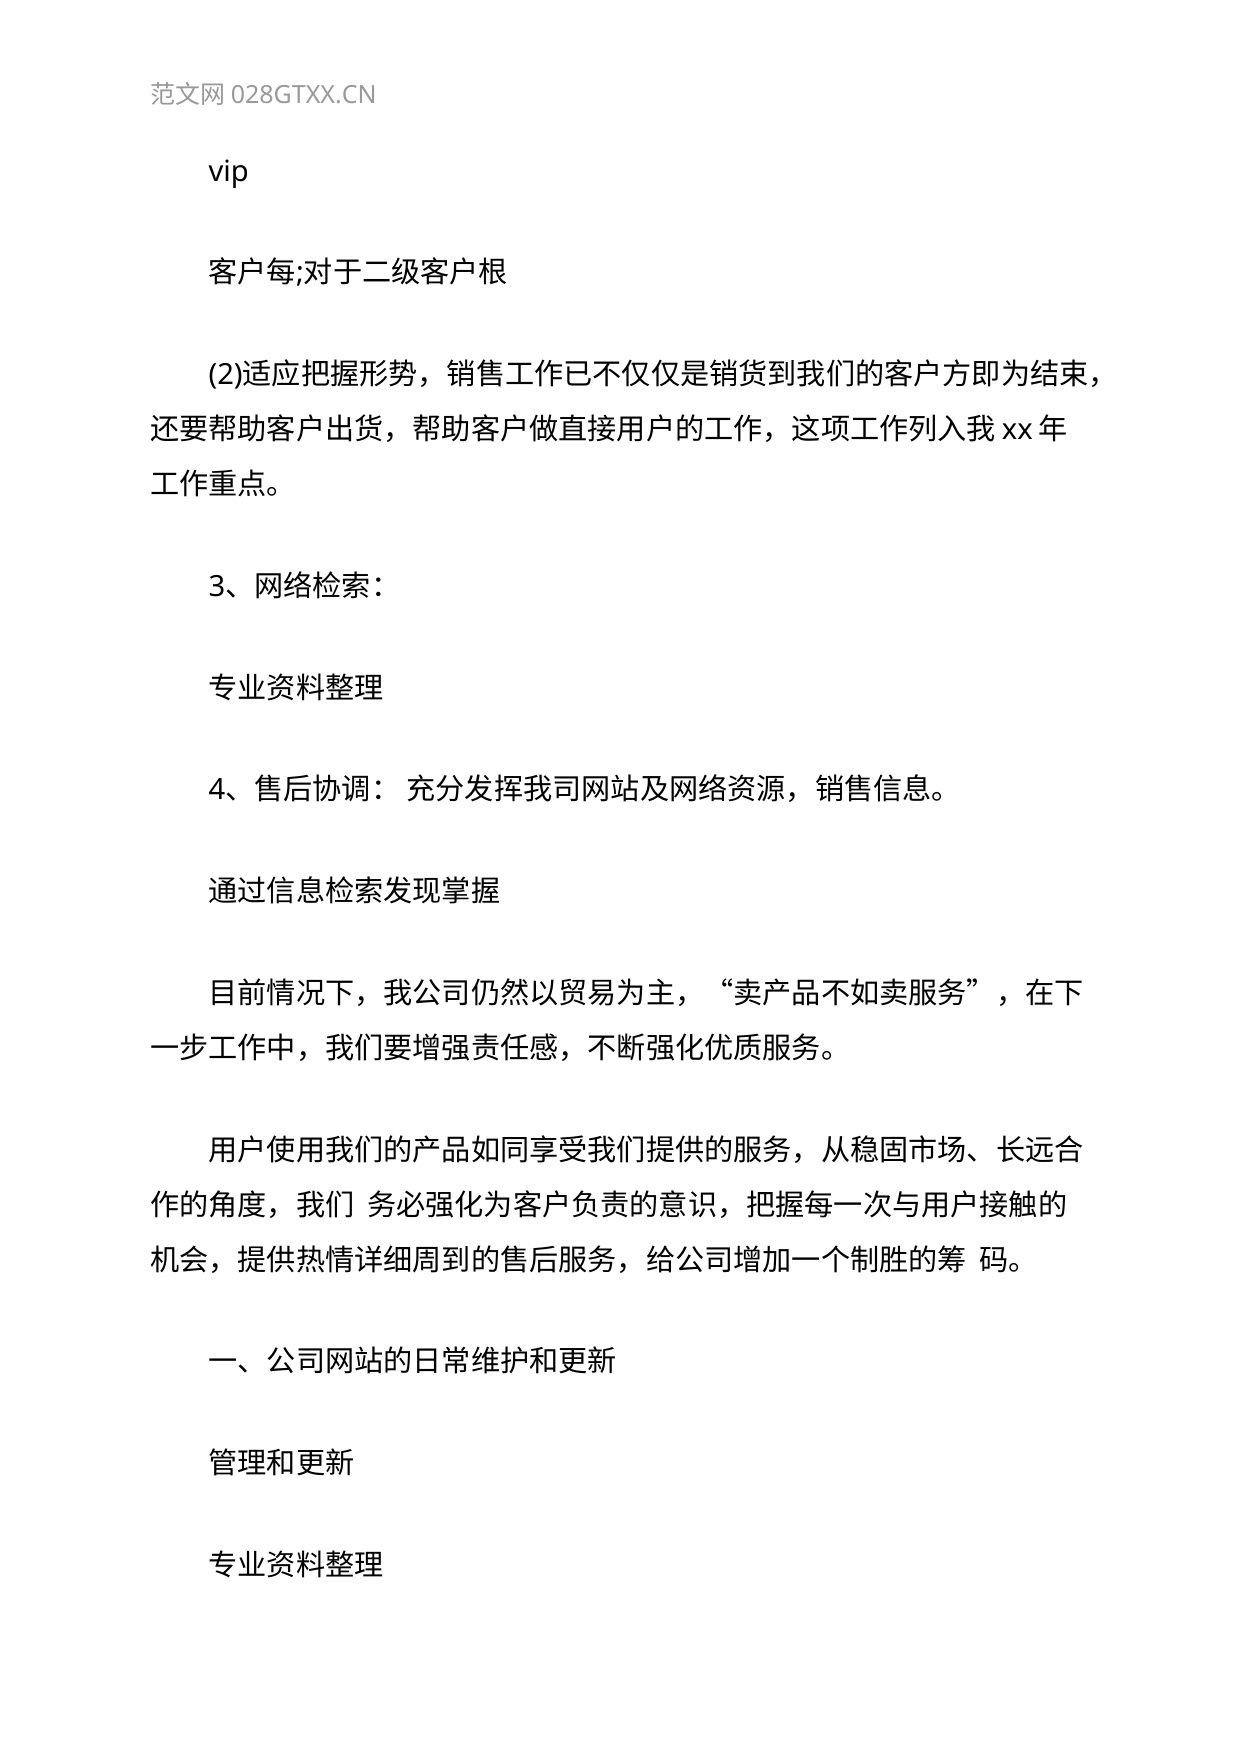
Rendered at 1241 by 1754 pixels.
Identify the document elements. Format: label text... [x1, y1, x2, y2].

text 专业资料整理 [150, 664, 1090, 706]
text 目前情况下，我公司仍然以贸易为主，“卖产品不如卖服务”，在下一步工作中，我们要增强责任感，不断强化优质服务。 [150, 970, 1090, 1067]
text 客户每;对于二级客户根 [150, 248, 1090, 291]
text 用户使用我们的产品如同享受我们提供的服务，从稳固市场、长远合作的角度，我们 务必强化为客户负责的意识，把握每一次与用户接触的机会，提供热情详细周到的售后服务，给公司增加一个制胜的筹 码。 [150, 1126, 1090, 1278]
text 通过信息检索发现掌握 [150, 868, 1090, 910]
text 专业资料整理 [150, 1541, 1090, 1584]
text 3、网络检索： [150, 562, 1090, 604]
text 一、公司网站的日常维护和更新 [150, 1338, 1090, 1380]
text 4、售后协调： 充分发挥我司网站及网络资源，销售信息。 [150, 766, 1090, 808]
text vip [150, 150, 1090, 190]
text (2)适应把握形势，销售工作已不仅仅是销货到我们的客户方即为结束，还要帮助客户出货，帮助客户做直接用户的工作，这项工作列入我xx年工作重点。 [150, 350, 1090, 503]
text 管理和更新 [150, 1440, 1090, 1482]
